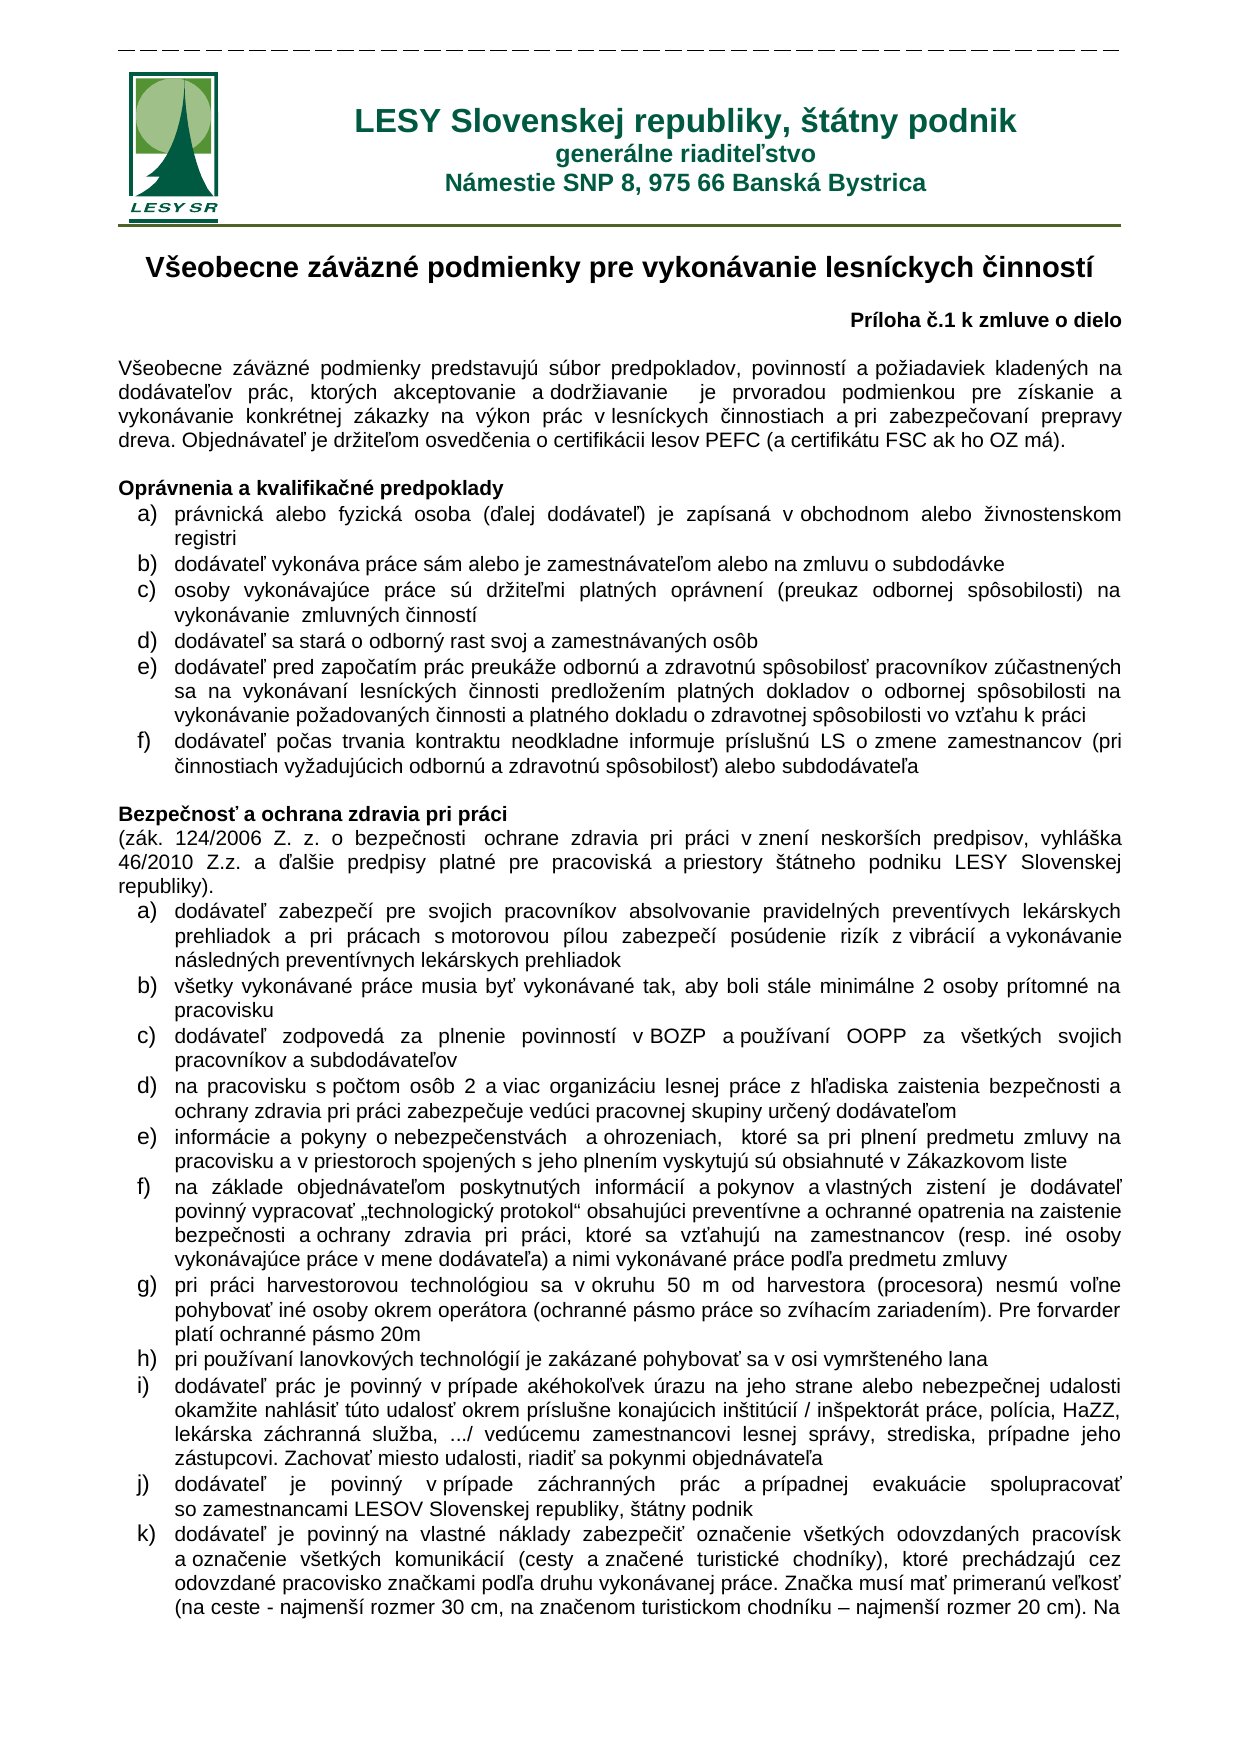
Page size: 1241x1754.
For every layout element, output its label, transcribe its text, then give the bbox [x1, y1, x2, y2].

list dodávateľ vykonáva práce sám alebo je zamestnávateľom alebo na zmluvu o subdodávke [137, 550, 1122, 576]
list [137, 1520, 1122, 1618]
list pri používaní lanovkových technológií je zakázané pohybovať sa v osi vymršteného lana [137, 1345, 1122, 1372]
list osoby vykonávajúce práce sú držiteľmi platných oprávnení (preukaz odbornej spôsobilosti) na vykonávanie zmluvných činností [137, 576, 1122, 627]
list dodávateľ sa stará o odborný rast svoj a zamestnávaných osôb [137, 627, 1122, 653]
list dodávateľ prác je povinný v prípade akéhokoľvek úrazu na jeho strane alebo nebezpečnej udalosti okamžite nahlásiť túto udalosť okrem príslušne konajúcich inštitúcií / inšpektorát práce, polícia, HaZZ, lekárska záchranná služba, .../ vedúcemu zamestnancovi lesnej správy, strediska, prípadne jeho zástupcovi. Zachovať miesto udalosti, riadiť sa pokynmi objednávateľa [137, 1372, 1122, 1470]
list všetky vykonávané práce musia byť vykonávané tak, aby boli stále minimálne 2 osoby prítomné na pracovisku [137, 972, 1122, 1022]
list dodávateľ pred započatím prác preukáže odbornú a zdravotnú spôsobilosť pracovníkov zúčastnených sa na vykonávaní lesníckých činnosti predložením platných dokladov o odbornej spôsobilosti na vykonávanie požadovaných činnosti a platného dokladu o zdravotnej spôsobilosti vo vzťahu k práci [137, 653, 1122, 727]
list informácie a pokyny o nebezpečenstvách a ohrozeniach, ktoré sa pri plnení predmetu zmluvy na pracovisku a v priestoroch spojených s jeho plnením vyskytujú sú obsiahnuté v Zákazkovom liste [137, 1123, 1122, 1173]
list pri práci harvestorovou technológiou sa v okruhu 50 m od harvestora (procesora) nesmú voľne pohybovať iné osoby okrem operátora (ochranné pásmo práce so zvíhacím zariadením). Pre forvarder platí ochranné pásmo 20m [137, 1271, 1122, 1345]
list na pracovisku s počtom osôb 2 a viac organizáciu lesnej práce z hľadiska zaistenia bezpečnosti a ochrany zdravia pri práci zabezpečuje vedúci pracovnej skupiny určený dodávateľom [137, 1072, 1122, 1123]
list dodávateľ počas trvania kontraktu neodkladne informuje príslušnú LS o zmene zamestnancov (pri činnostiach vyžadujúcich odbornú a zdravotnú spôsobilosť) alebo subdodávateľa [137, 727, 1122, 778]
text (zák. 124/2006 Z. z. o bezpečnosti ochrane zdravia pri práci v znení neskorších predpisov, vyhláška 46/2010 Z.z. a ďalšie predpisy platné pre pracoviská a priestory štátneho podniku LESY Slovenskej republiky). [118, 826, 1122, 897]
subtitle Oprávnenia a kvalifikačné predpoklady [118, 476, 1122, 500]
list dodávateľ zodpovedá za plnenie povinností v BOZP a používaní OOPP za všetkých svojich pracovníkov a subdodávateľov [137, 1022, 1122, 1072]
subtitle Bezpečnosť a ochrana zdravia pri práci [118, 802, 1122, 826]
list na základe objednávateľom poskytnutých informácií a pokynov a vlastných zistení je dodávateľ povinný vypracovať „technologický protokol“ obsahujúci preventívne a ochranné opatrenia na zaistenie bezpečnosti a ochrany zdravia pri práci, ktoré sa vzťahujú na zamestnancov (resp. iné osoby vykonávajúce práce v mene dodávateľa) a nimi vykonávané práce podľa predmetu zmluvy [137, 1173, 1122, 1271]
list dodávateľ zabezpečí pre svojich pracovníkov absolvovanie pravidelných preventívych lekárskych prehliadok a pri prácach s motorovou pílou zabezpečí posúdenie rizík z vibrácií a vykonávanie následných preventívnych lekárskych prehliadok [137, 897, 1122, 972]
list dodávateľ je povinný v prípade záchranných prác a prípadnej evakuácie spolupracovať so zamestnancami LESOV Slovenskej republiky, štátny podnik [137, 1470, 1122, 1520]
list právnická alebo fyzická osoba (ďalej dodávateľ) je zapísaná v obchodnom alebo živnostenskom registri [137, 500, 1122, 550]
text Príloha č.1 k zmluve o dielo [118, 308, 1122, 332]
text Všeobecne záväzné podmienky predstavujú súbor predpokladov, povinností a požiadaviek kladených na dodávateľov prác, ktorých akceptovanie a dodržiavanie je prvoradou podmienkou pre získanie a vykonávanie konkrétnej zákazky na výkon prác v lesníckych činnostiach a pri zabezpečovaní prepravy dreva. Objednávateľ je držiteľom osvedčenia o certifikácii lesov PEFC (a certifikátu FSC ak ho OZ má). [118, 356, 1122, 452]
